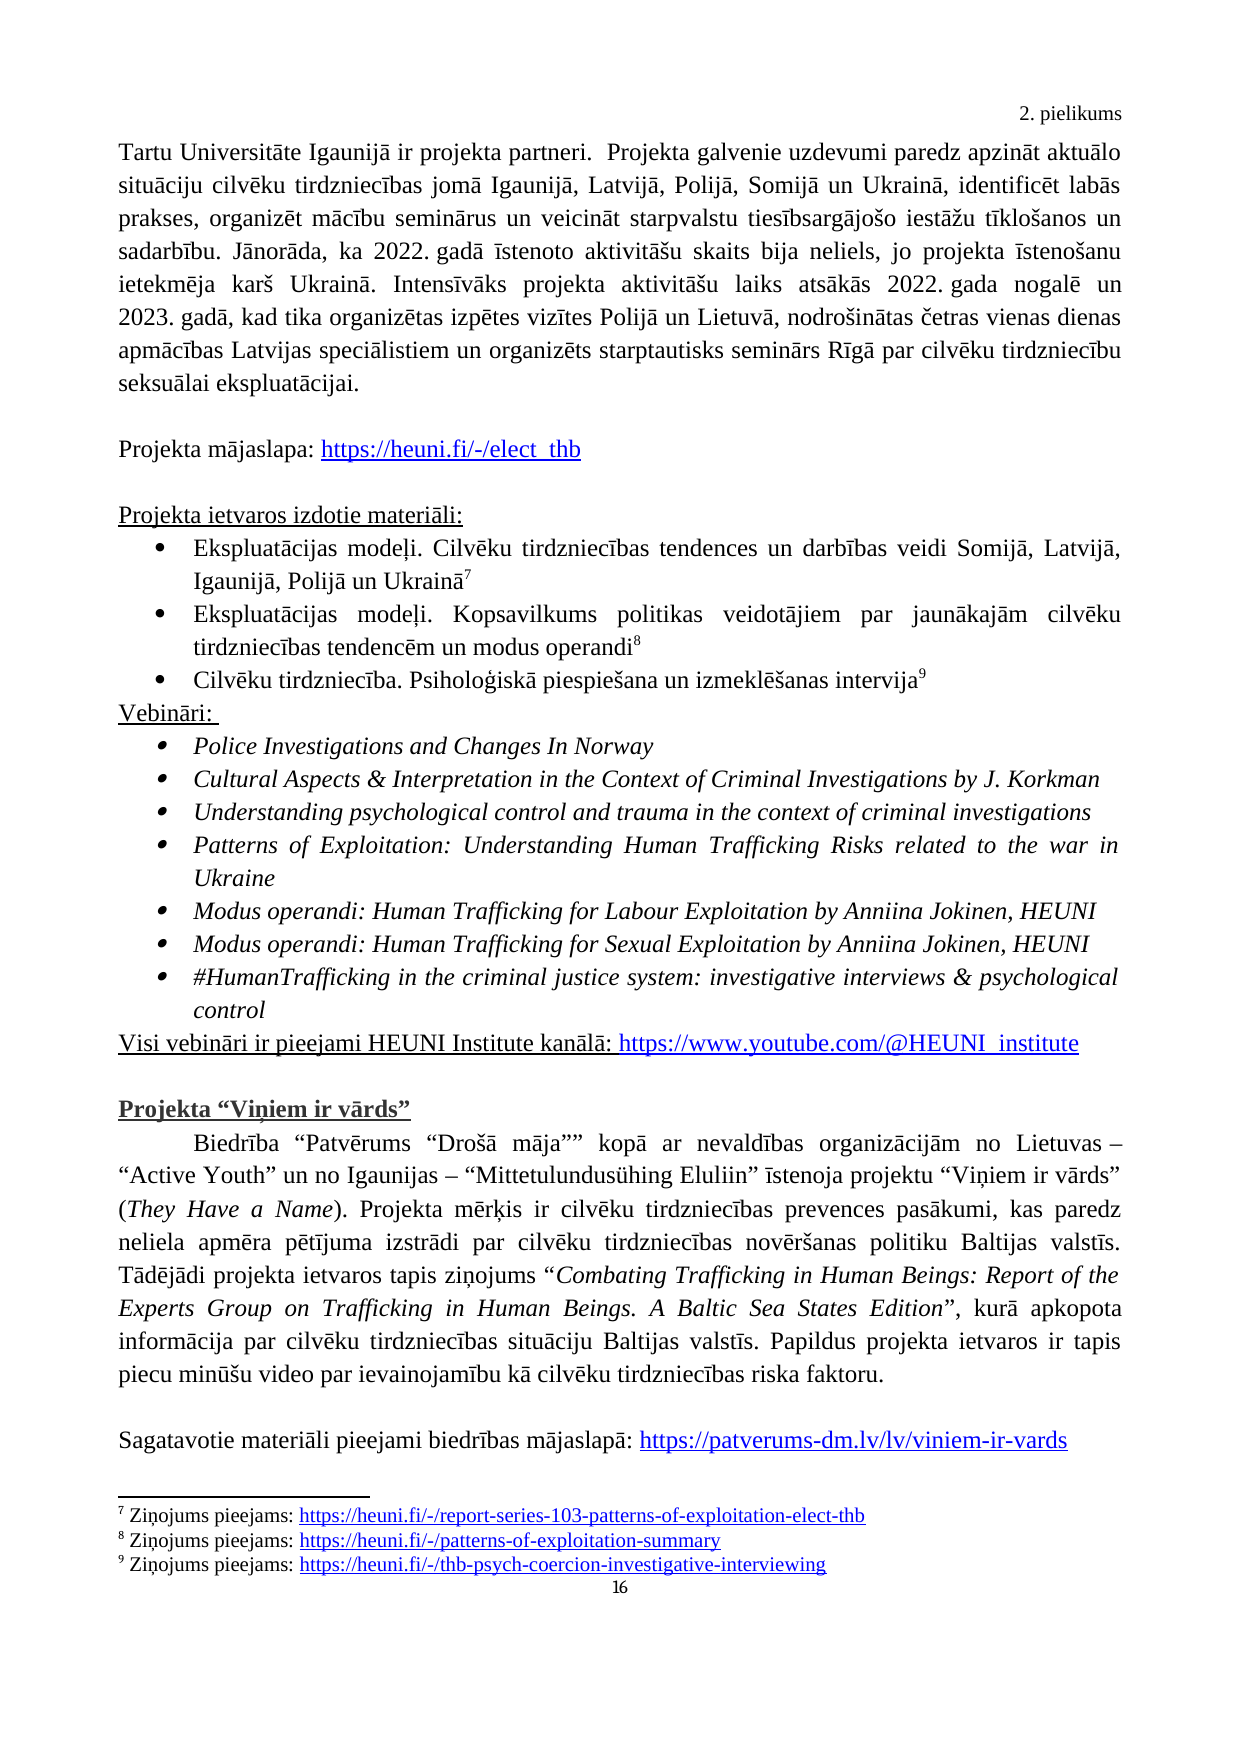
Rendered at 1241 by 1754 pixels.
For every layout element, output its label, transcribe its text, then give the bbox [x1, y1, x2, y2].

list Understanding psychological control and trauma in the context of criminal investigations [156, 797, 1122, 826]
subtitle Projekta “Viņiem ir vārds” [118, 1094, 1122, 1123]
text Vebināri: [118, 698, 1122, 727]
list Cilvēku tirdzniecība. Psiholoģiskā piespiešana un izmeklēšanas intervija [156, 665, 1122, 694]
text Projekta ietvaros izdotie materiāli: [118, 500, 1122, 529]
list Ekspluatācijas modeļi. Cilvēku tirdzniecības tendences un darbības veidi Somijā, Latvijā, Igaunijā, Polijā un Ukrainā [156, 533, 1122, 595]
list Modus operandi: Human Trafficking for Labour Exploitation by Anniina Jokinen, HEUNI [156, 896, 1122, 925]
subtitle Projekta mājaslapa: https://heuni.fi/-/elect_thb [118, 434, 1122, 463]
list Cultural Aspects & Interpretation in the Context of Criminal Investigations by J. Korkman [156, 764, 1122, 793]
list Police Investigations and Changes In Norway [156, 731, 1122, 760]
list Modus operandi: Human Trafficking for Sexual Exploitation by Anniina Jokinen, HEUNI [156, 929, 1122, 958]
text Sagatavotie materiāli pieejami biedrības mājaslapā: https://patverums-dm.lv/lv/viniem-ir-vards [118, 1425, 1122, 1453]
text Biedrība “Patvērums “Drošā māja”” kopā ar nevaldības organizācijām no Lietuvas – “Active Youth” un no Igaunijas – “Mittetulundusühing Eluliin” īstenoja projektu “Viņiem ir vārds” (They Have a Name). Projekta mērķis ir cilvēku tirdzniecības prevences pasākumi, kas paredz neliela apmēra pētījuma izstrādi par cilvēku tirdzniecības novēršanas politiku Baltijas valstīs. Tādējādi projekta ietvaros tapis ziņojums “Combating Trafficking in Human Beings: Report of the Experts Group on Trafficking in Human Beings. A Baltic Sea States Edition”, kurā apkopota informācija par cilvēku tirdzniecības situāciju Baltijas valstīs. Papildus projekta ietvaros ir tapis piecu minūšu video par ievainojamību kā cilvēku tirdzniecības riska faktoru. [118, 1128, 1122, 1387]
list Patterns of Exploitation: Understanding Human Trafficking Risks related to the war in Ukraine [156, 830, 1122, 892]
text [118, 137, 1122, 397]
text Visi vebināri ir pieejami HEUNI Institute kanālā: https://www.youtube.com/@HEUNI_institute [118, 1028, 1122, 1057]
list #HumanTrafficking in the criminal justice system: investigative interviews & psychological control [156, 962, 1122, 1024]
list Ekspluatācijas modeļi. Kopsavilkums politikas veidotājiem par jaunākajām cilvēku tirdzniecības tendencēm un modus operandi [156, 599, 1122, 661]
